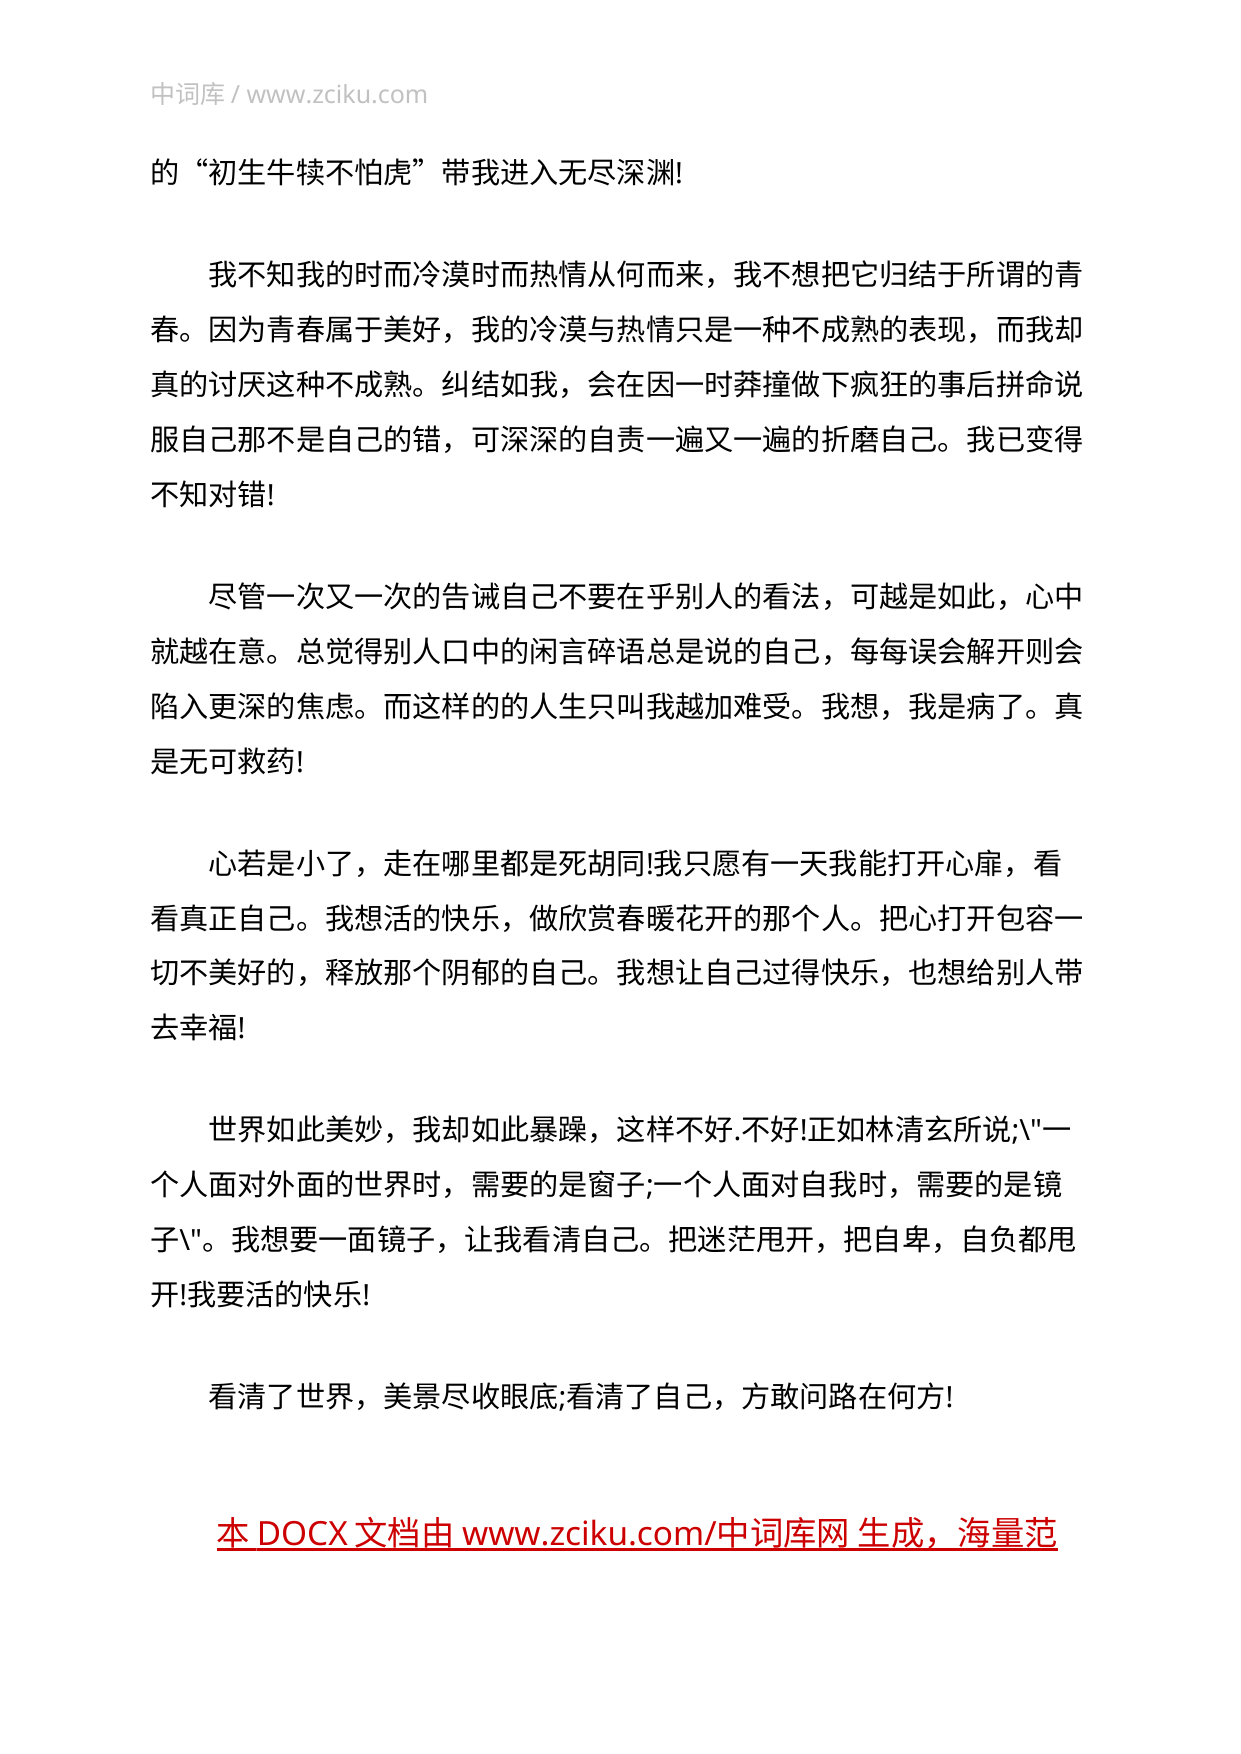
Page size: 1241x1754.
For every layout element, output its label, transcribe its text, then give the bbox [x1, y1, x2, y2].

text 我不知我的时而冷漠时而热情从何而来，我不想把它归结于所谓的青春。因为青春属于美好，我的冷漠与热情只是一种不成熟的表现，而我却真的讨厌这种不成熟。纠结如我，会在因一时莽撞做下疯狂的事后拼命说服自己那不是自己的错，可深深的自责一遍又一遍的折磨自己。我已变得不知对错! [150, 252, 1090, 514]
text 心若是小了，走在哪里都是死胡同!我只愿有一天我能打开心扉，看看真正自己。我想活的快乐，做欣赏春暖花开的那个人。把心打开包容一切不美好的，释放那个阴郁的自己。我想让自己过得快乐，也想给别人带去幸福! [150, 840, 1090, 1047]
text 尽管一次又一次的告诫自己不要在乎别人的看法，可越是如此，心中就越在意。总觉得别人口中的闲言碎语总是说的自己，每每误会解开则会陷入更深的焦虑。而这样的的人生只叫我越加难受。我想，我是病了。真是无可救药! [150, 573, 1090, 781]
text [150, 150, 1090, 192]
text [150, 1507, 1090, 1556]
text 看清了世界，美景尽收眼底;看清了自己，方敢问路在何方! [150, 1374, 1090, 1416]
text 世界如此美妙，我却如此暴躁，这样不好.不好!正如林清玄所说;\"一个人面对外面的世界时，需要的是窗子;一个人面对自我时，需要的是镜子\"。我想要一面镜子，让我看清自己。把迷茫甩开，把自卑，自负都甩开!我要活的快乐! [150, 1107, 1090, 1314]
